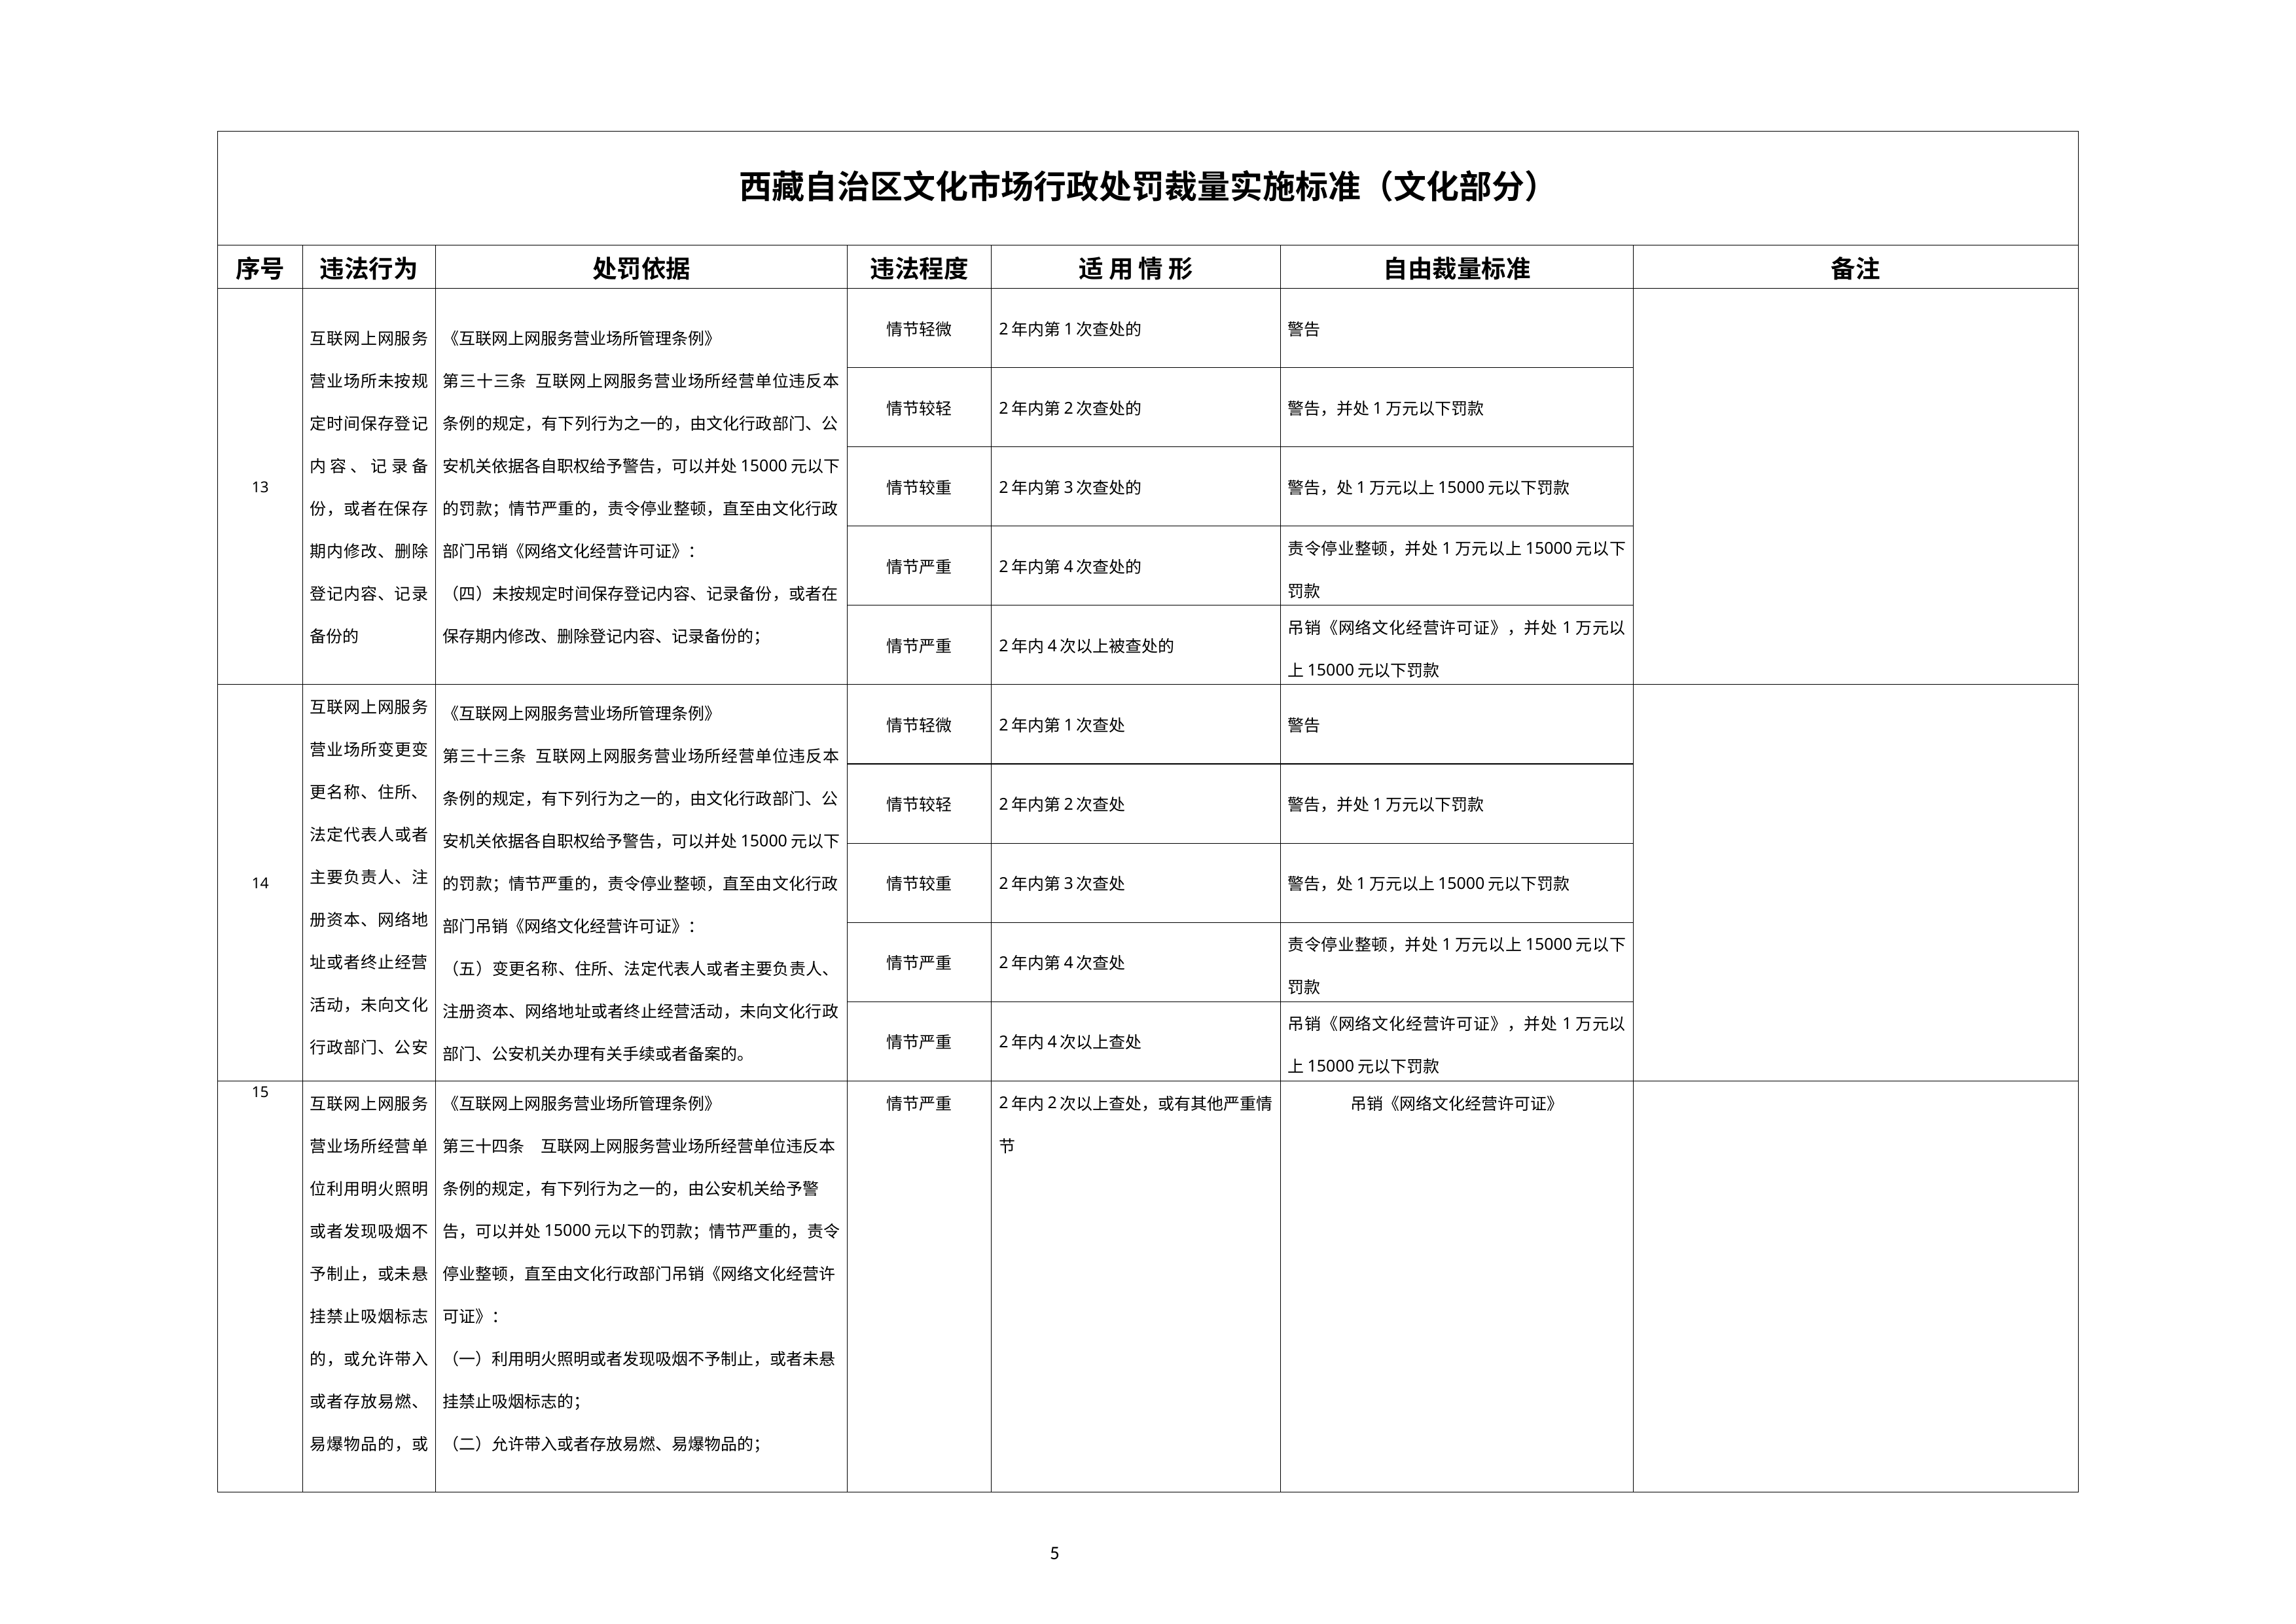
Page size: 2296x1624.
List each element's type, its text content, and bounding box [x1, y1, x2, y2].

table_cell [303, 1081, 435, 1492]
table_cell 情节严重 [848, 605, 991, 684]
table_cell 15 [218, 1081, 302, 1492]
table_cell 警告，并处1万元以下罚款 [1281, 368, 1633, 446]
table_cell 警告 [1281, 289, 1633, 367]
table_cell 2年内第4次查处的 [992, 526, 1280, 605]
table_cell 2年内第3次查处的 [992, 447, 1280, 526]
table_cell 《互联网上网服务营业场所管理条例》 第三十三条 互联网上网服务营业场所经营单位违反本条例的规定，有下列行为之一的，由文化行政部门、公安机关依据各自职权给予警告，可以并处15000元以下的罚款；情节严重的，责令停业整顿，直至由文化行政部门吊销《网络文化经营许可证》： （四）未按规定时间保存登记内容、记录备份，或者在保存期内修改、删除登记内容、记录备份的； [436, 289, 847, 684]
table_cell 情节较重 [848, 447, 991, 526]
table_cell 警告，处1万元以上15000元以下罚款 [1281, 844, 1633, 922]
table_cell 2年内4次以上被查处的 [992, 605, 1280, 684]
table_cell 吊销《网络文化经营许可证》，并处1万元以上15000元以下罚款 [1281, 1002, 1633, 1081]
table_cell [436, 1081, 847, 1492]
table_cell 责令停业整顿，并处1万元以上15000元以下罚款 [1281, 923, 1633, 1001]
table_cell 处罚依据 [436, 245, 847, 288]
table_cell 14 [218, 685, 302, 1081]
table_cell 《互联网上网服务营业场所管理条例》 第三十三条 互联网上网服务营业场所经营单位违反本条例的规定，有下列行为之一的，由文化行政部门、公安机关依据各自职权给予警告，可以并处15000元以下的罚款；情节严重的，责令停业整顿，直至由文化行政部门吊销《网络文化经营许可证》： （五）变更名称、住所、法定代表人或者主要负责人、注册资本、网络地址或者终止经营活动，未向文化行政部门、公安机关办理有关手续或者备案的。 [436, 685, 847, 1081]
table_cell 情节严重 [848, 1081, 991, 1492]
table_cell 2年内第2次查处 [992, 765, 1280, 842]
table_cell 吊销《网络文化经营许可证》，并处1万元以上15000元以下罚款 [1281, 605, 1633, 684]
table_cell 2年内第3次查处 [992, 844, 1280, 922]
table_cell 自由裁量标准 [1281, 245, 1633, 288]
table_cell 警告 [1281, 685, 1633, 763]
table_cell 2年内2次以上查处，或有其他严重情节 [992, 1081, 1280, 1492]
table_cell 2年内第1次查处 [992, 685, 1280, 763]
table_cell 情节较轻 [848, 368, 991, 446]
table_cell 情节严重 [848, 923, 991, 1001]
table_cell 警告，处1万元以上15000元以下罚款 [1281, 447, 1633, 526]
table_cell [1634, 685, 2078, 1081]
table_cell 13 [218, 289, 302, 684]
table_cell 违法行为 [303, 245, 435, 288]
table_cell 互联网上网服务营业场所变更变更名称、住所、法定代表人或者主要负责人、注册资本、网络地址或者终止经营活动，未向文化行政部门、公安机关办理有关手续或者备案的 [303, 685, 435, 1081]
table_cell 吊销《网络文化经营许可证》 [1281, 1081, 1633, 1492]
table_cell 序号 [218, 245, 302, 288]
table_cell 情节轻微 [848, 289, 991, 367]
table_cell [1634, 289, 2078, 684]
table_cell 警告，并处1万元以下罚款 [1281, 765, 1633, 842]
table_cell 责令停业整顿，并处1万元以上15000元以下罚款 [1281, 526, 1633, 605]
table_cell 情节严重 [848, 1002, 991, 1081]
table_cell 适 用 情 形 [992, 245, 1280, 288]
table_cell 2年内4次以上查处 [992, 1002, 1280, 1081]
table_cell 2年内第2次查处的 [992, 368, 1280, 446]
table_cell [1634, 1081, 2078, 1492]
table_cell 备注 [1634, 245, 2078, 288]
table_cell 2年内第1次查处的 [992, 289, 1280, 367]
table_cell 互联网上网服务营业场所未按规定时间保存登记内容、记录备份，或者在保存期内修改、删除登记内容、记录备份的 [303, 289, 435, 684]
table_cell 情节严重 [848, 526, 991, 605]
table_cell 违法程度 [848, 245, 991, 288]
table_header 西藏自治区文化市场行政处罚裁量实施标准（文化部分） [218, 132, 2078, 245]
table_cell 情节轻微 [848, 685, 991, 763]
table_cell 情节较重 [848, 844, 991, 922]
table_cell 情节较轻 [848, 765, 991, 842]
table_cell 2年内第4次查处 [992, 923, 1280, 1001]
